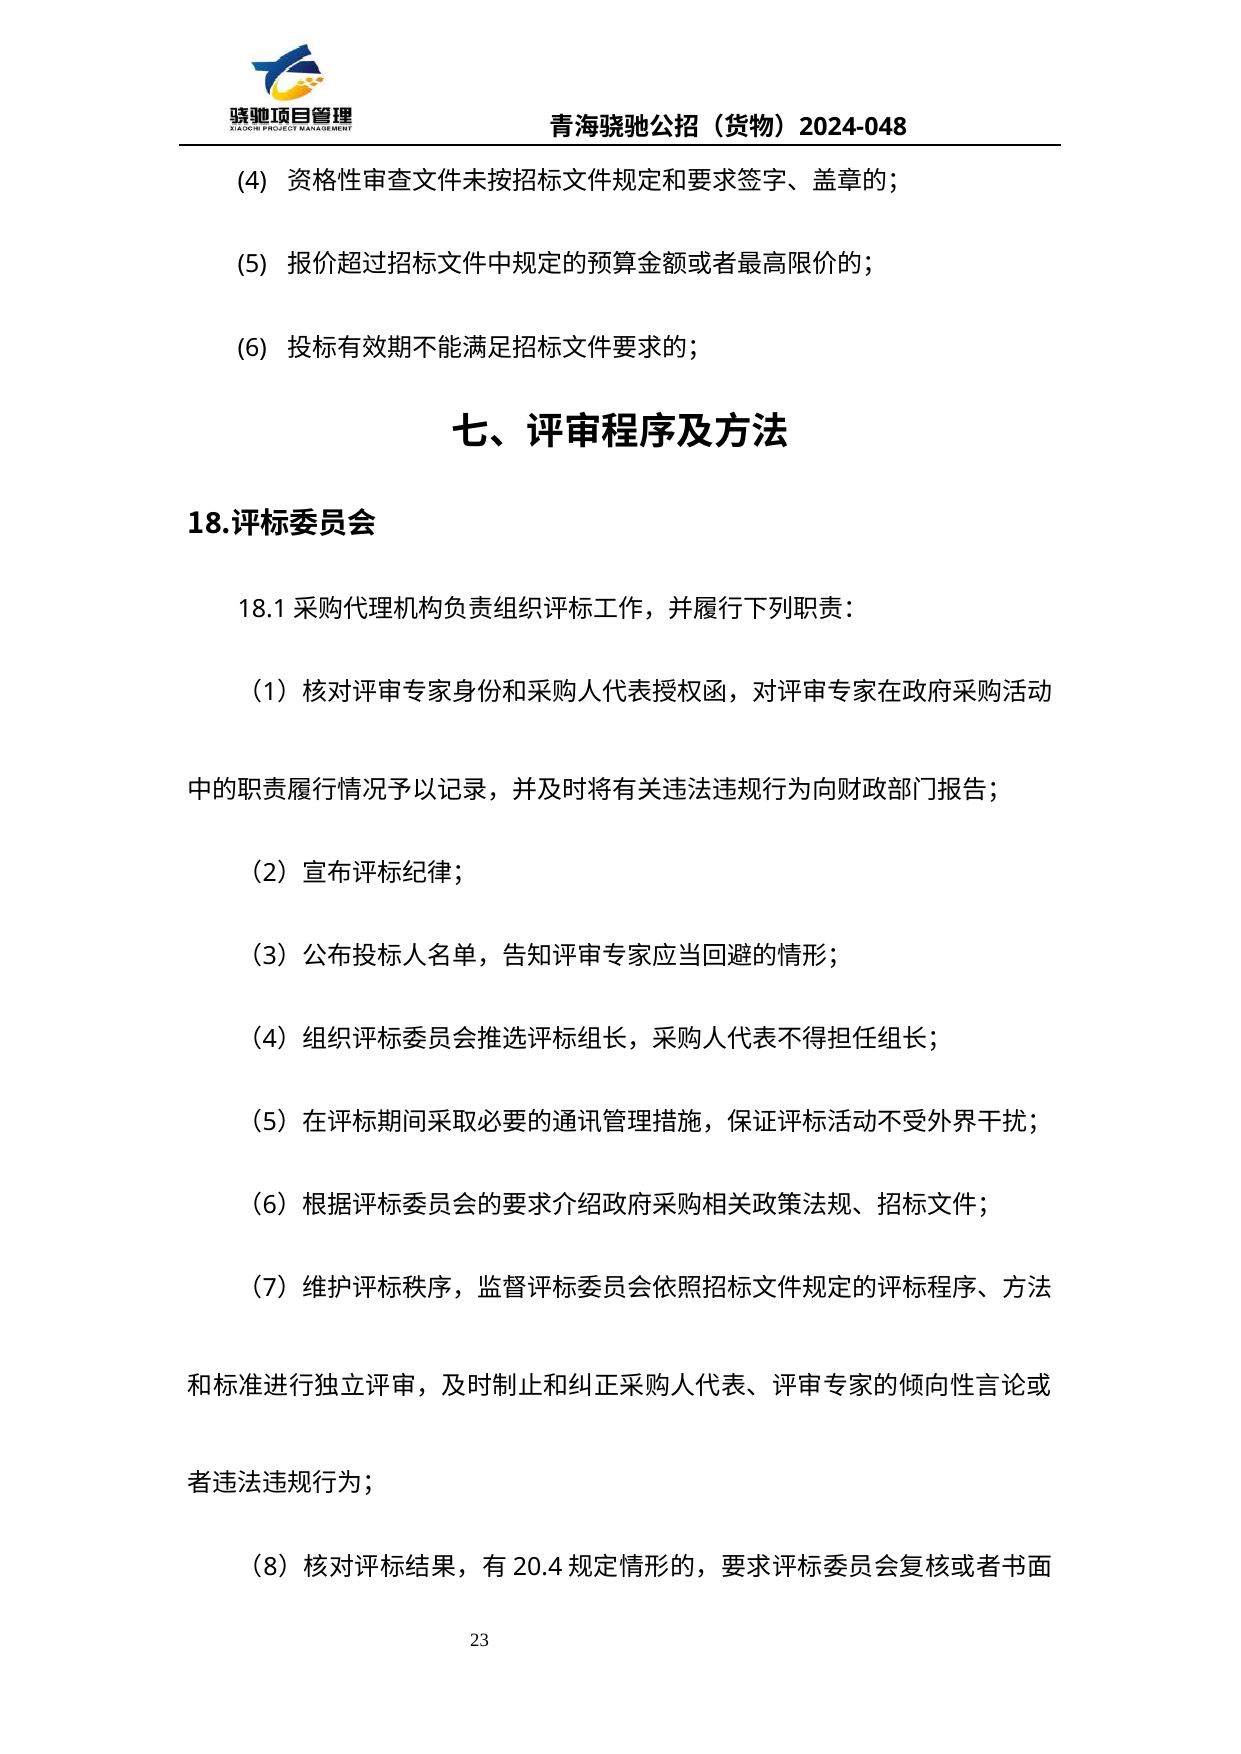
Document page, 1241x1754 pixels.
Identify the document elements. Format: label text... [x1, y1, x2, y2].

list 投标有效期不能满足招标文件要求的； [187, 313, 1053, 378]
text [187, 1532, 1053, 1597]
text （3）公布投标人名单，告知评审专家应当回避的情形； [187, 921, 1053, 986]
text （5）在评标期间采取必要的通讯管理措施，保证评标活动不受外界干扰； [187, 1087, 1053, 1152]
list 报价超过招标文件中规定的预算金额或者最高限价的； [187, 229, 1053, 294]
text （7）维护评标秩序，监督评标委员会依照招标文件规定的评标程序、方法和标准进行独立评审，及时制止和纠正采购人代表、评审专家的倾向性言论或者违法违规行为； [187, 1253, 1053, 1513]
text 18.1 采购代理机构负责组织评标工作，并履行下列职责： [187, 574, 1053, 639]
title 七、评审程序及方法 [187, 396, 1053, 461]
title 18.评标委员会 [187, 488, 1053, 553]
text （1）核对评审专家身份和采购人代表授权函，对评审专家在政府采购活动中的职责履行情况予以记录，并及时将有关违法违规行为向财政部门报告； [187, 657, 1053, 820]
text （6）根据评标委员会的要求介绍政府采购相关政策法规、招标文件； [187, 1170, 1053, 1235]
text （2）宣布评标纪律； [187, 838, 1053, 903]
picture [187, 37, 390, 136]
text （4）组织评标委员会推选评标组长，采购人代表不得担任组长； [187, 1004, 1053, 1069]
list 资格性审查文件未按招标文件规定和要求签字、盖章的； [187, 146, 1053, 211]
